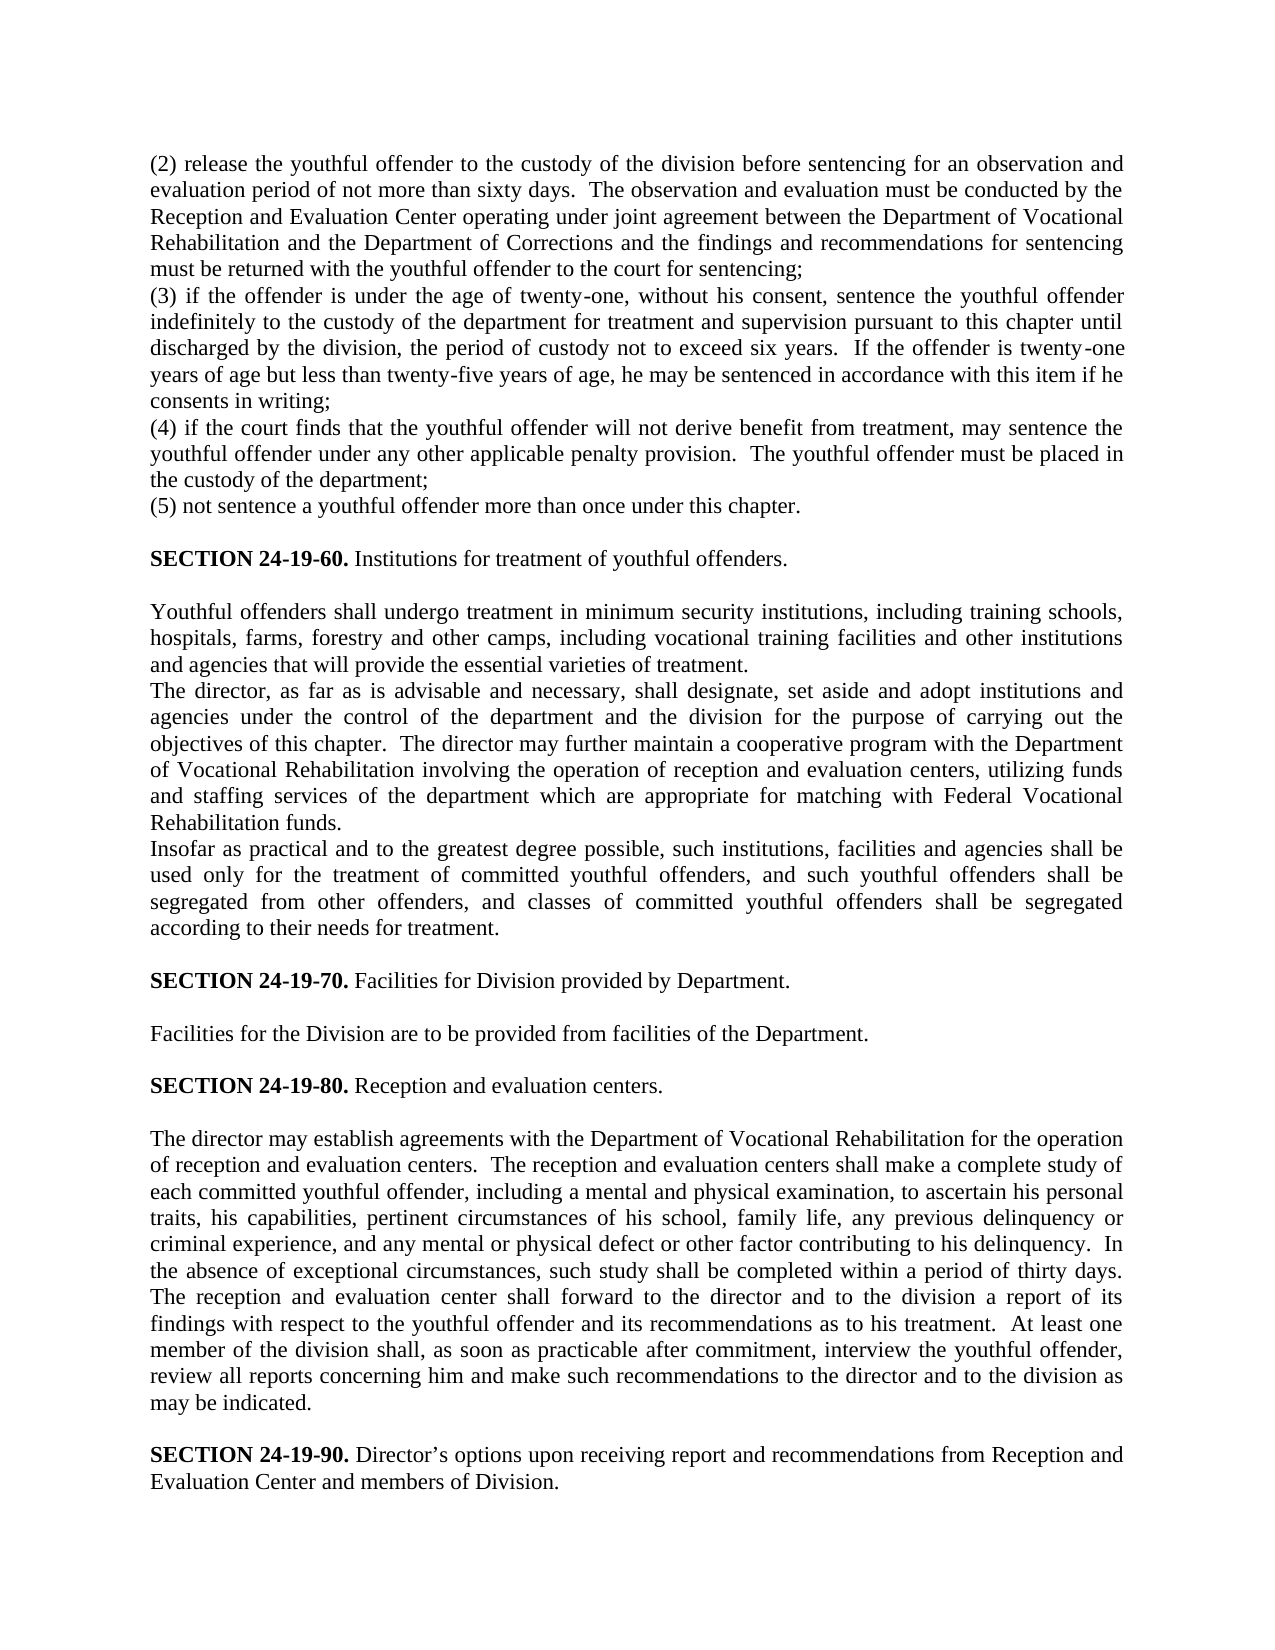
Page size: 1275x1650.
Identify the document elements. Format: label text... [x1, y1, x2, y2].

text (3) if the offender is under the age of twenty-one, without his consent, sentence the youthful offender indefinitely to the custody of the department for treatment and supervision pursuant to this chapter until discharged by the division, the period of custody not to exceed six years. If the offender is twenty-one years of age but less than twenty-five years of age, he may be sentenced in accordance with this item if he consents in writing; [150, 282, 1125, 413]
text SECTION 24-19-80. Reception and evaluation centers. [150, 1072, 1125, 1099]
text SECTION 24-19-60. Institutions for treatment of youthful offenders. [150, 545, 1125, 572]
text (2) release the youthful offender to the custody of the division before sentencing for an observation and evaluation period of not more than sixty days. The observation and evaluation must be conducted by the Reception and Evaluation Center operating under joint agreement between the Department of Vocational Rehabilitation and the Department of Corrections and the findings and recommendations for sentencing must be returned with the youthful offender to the court for sentencing; [150, 150, 1125, 282]
text Youthful offenders shall undergo treatment in minimum security institutions, including training schools, hospitals, farms, forestry and other camps, including vocational training facilities and other institutions and agencies that will provide the essential varieties of treatment. [150, 598, 1125, 677]
text Insofar as practical and to the greatest degree possible, such institutions, facilities and agencies shall be used only for the treatment of committed youthful offenders, and such youthful offenders shall be segregated from other offenders, and classes of committed youthful offenders shall be segregated according to their needs for treatment. [150, 835, 1125, 941]
text The director, as far as is advisable and necessary, shall designate, set aside and adopt institutions and agencies under the control of the department and the division for the purpose of carrying out the objectives of this chapter. The director may further maintain a cooperative program with the Department of Vocational Rehabilitation involving the operation of reception and evaluation centers, utilizing funds and staffing services of the department which are appropriate for matching with Federal Vocational Rehabilitation funds. [150, 677, 1125, 835]
text The director may establish agreements with the Department of Vocational Rehabilitation for the operation of reception and evaluation centers. The reception and evaluation centers shall make a complete study of each committed youthful offender, including a mental and physical examination, to ascertain his personal traits, his capabilities, pertinent circumstances of his school, family life, any previous delinquency or criminal experience, and any mental or physical defect or other factor contributing to his delinquency. In the absence of exceptional circumstances, such study shall be completed within a period of thirty days. The reception and evaluation center shall forward to the director and to the division a report of its findings with respect to the youthful offender and its recommendations as to his treatment. At least one member of the division shall, as soon as practicable after commitment, interview the youthful offender, review all reports concerning him and make such recommendations to the director and to the division as may be indicated. [150, 1125, 1125, 1415]
text (5) not sentence a youthful offender more than once under this chapter. [150, 493, 1125, 519]
text Facilities for the Division are to be provided from facilities of the Department. [150, 1020, 1125, 1046]
text SECTION 24-19-70. Facilities for Division provided by Department. [150, 967, 1125, 993]
text (4) if the court finds that the youthful offender will not derive benefit from treatment, may sentence the youthful offender under any other applicable penalty provision. The youthful offender must be placed in the custody of the department; [150, 413, 1125, 493]
text SECTION 24-19-90. Director’s options upon receiving report and recommendations from Reception and Evaluation Center and members of Division. [150, 1441, 1125, 1494]
